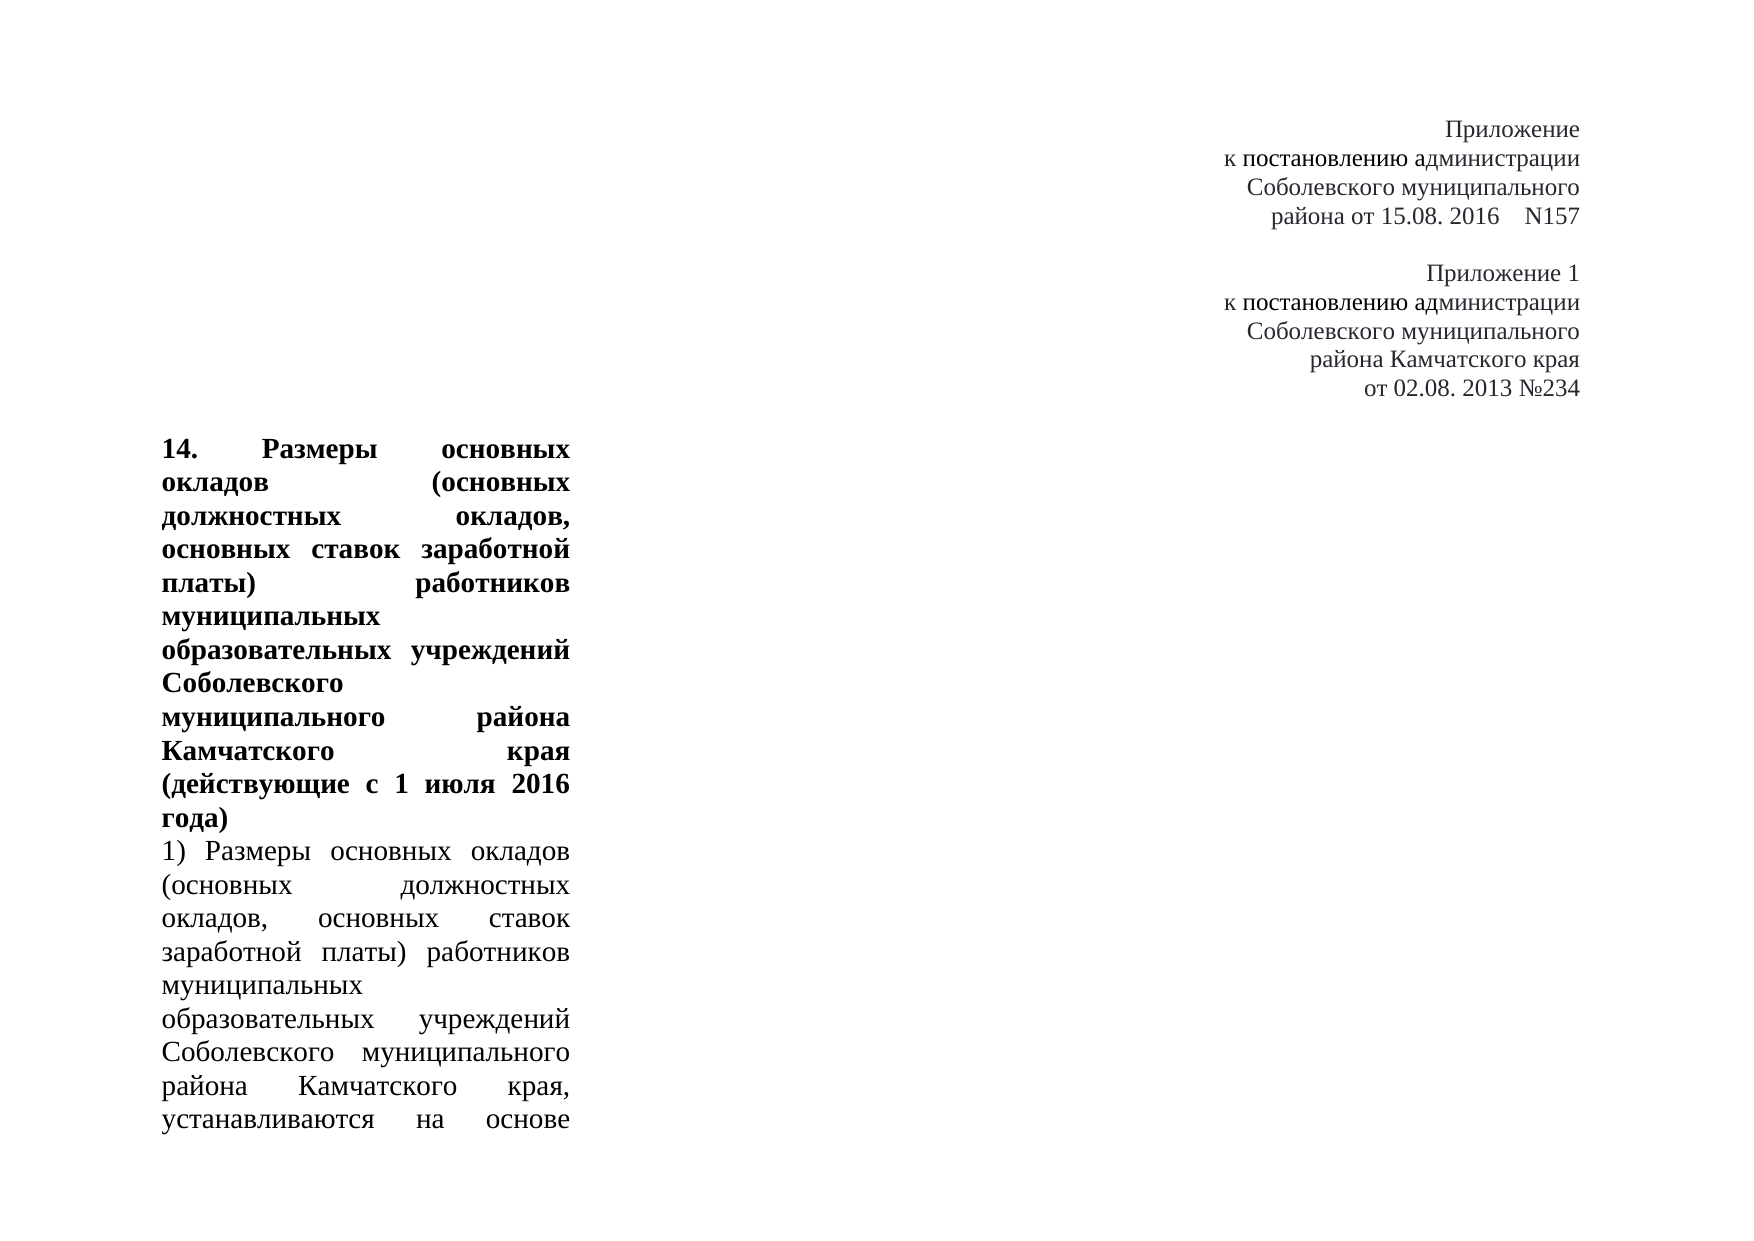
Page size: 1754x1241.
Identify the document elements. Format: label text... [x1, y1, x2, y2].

text Приложение к постановлению администрации [150, 114, 1580, 172]
table_header 14. Размеры основных окладов (основных должностных окладов, основных ставок заработной платы) работников муниципальных образовательных учреждений Соболевского муниципального района Камчатского края (действующие с 1 июля 2016 года) [150, 431, 581, 833]
text от 02.08. 2013 №234 [150, 373, 1580, 402]
text Соболевского муниципального [150, 172, 1580, 201]
text Приложение 1 к постановлению администрации [150, 258, 1580, 316]
text района от 15.08. 2016 N157 [150, 201, 1580, 229]
text района Камчатского края [150, 344, 1580, 373]
text Соболевского муниципального [150, 316, 1580, 344]
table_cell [150, 833, 581, 1135]
